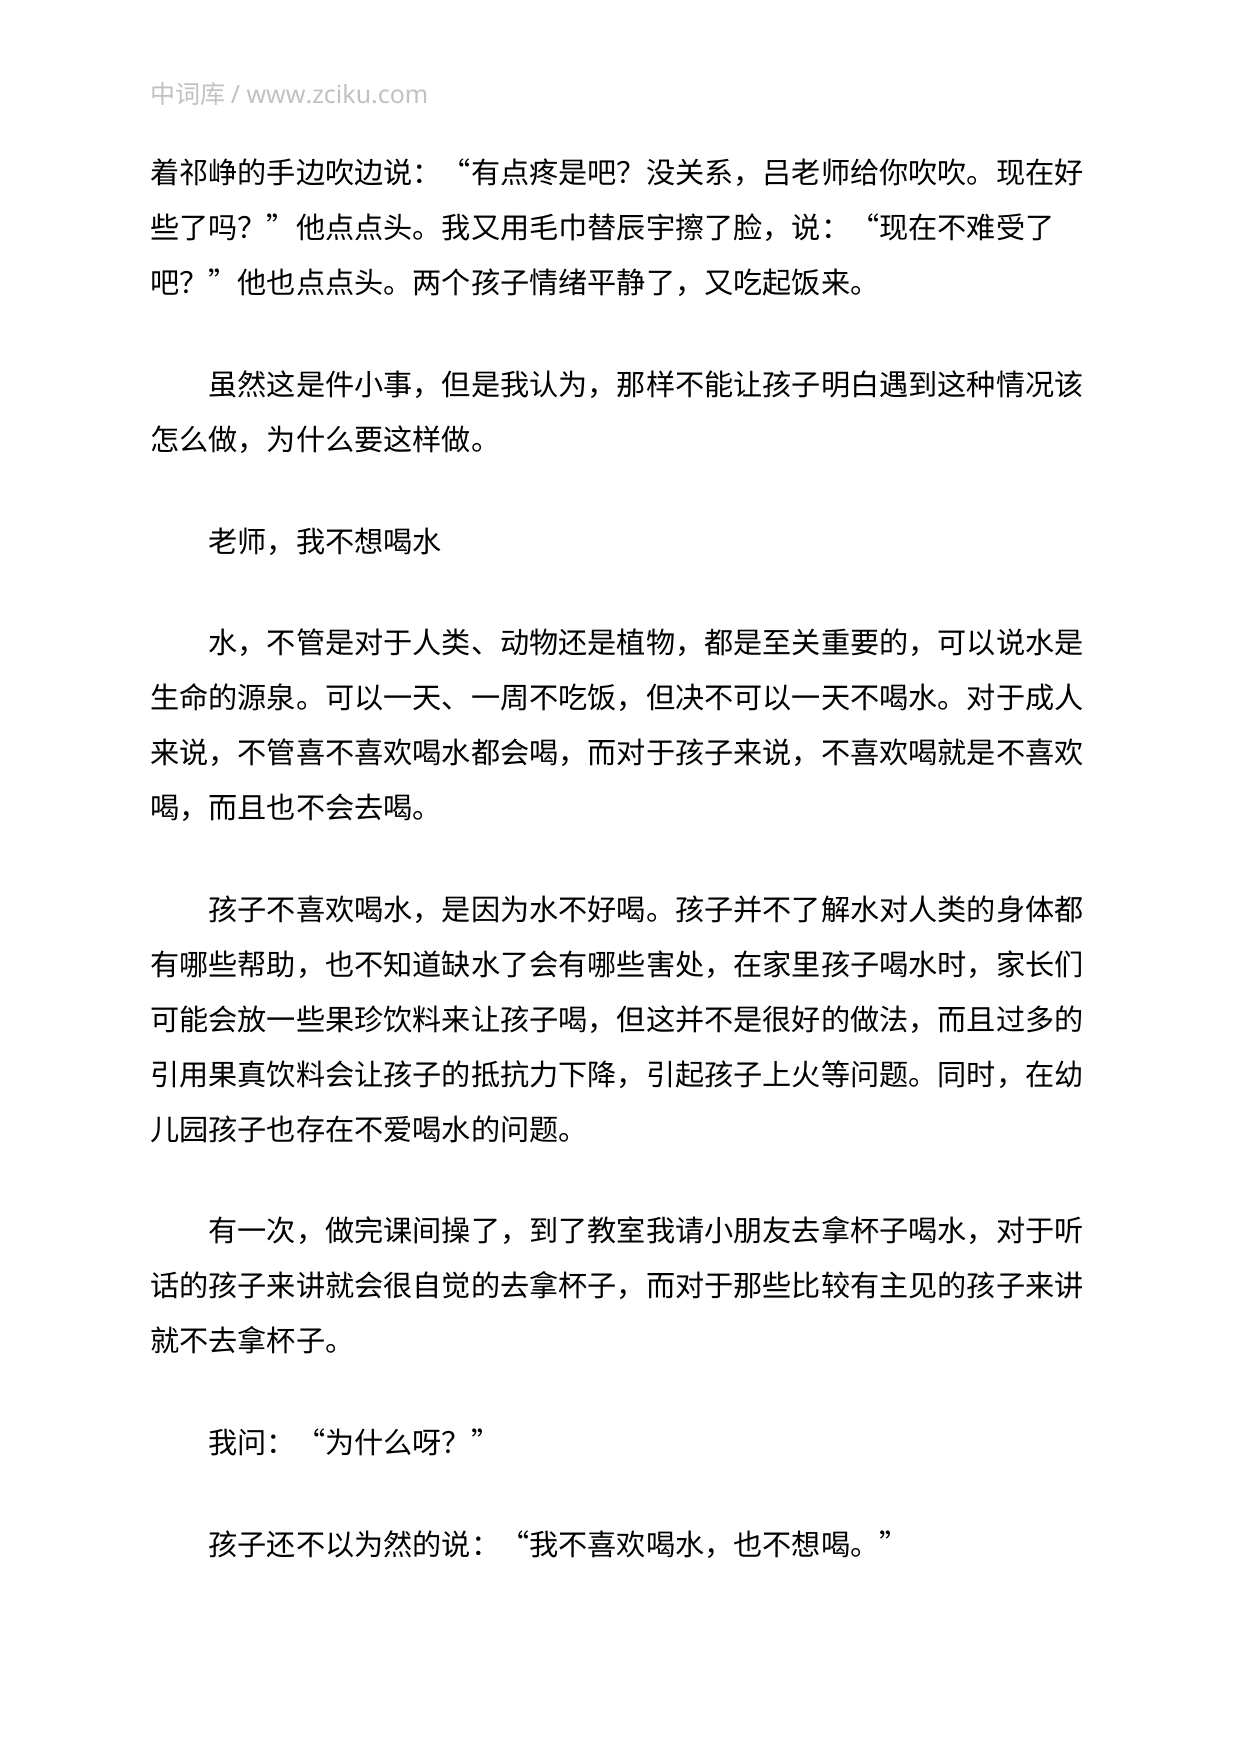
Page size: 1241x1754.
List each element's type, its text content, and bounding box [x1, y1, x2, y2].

text 有一次，做完课间操了，到了教室我请小朋友去拿杯子喝水，对于听话的孩子来讲就会很自觉的去拿杯子，而对于那些比较有主见的孩子来讲就不去拿杯子。 [150, 1208, 1090, 1360]
text 老师，我不想喝水 [150, 518, 1090, 561]
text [150, 150, 1090, 302]
text 孩子还不以为然的说：“我不喜欢喝水，也不想喝。” [150, 1521, 1090, 1563]
text 虽然这是件小事，但是我认为，那样不能让孩子明白遇到这种情况该怎么做，为什么要这样做。 [150, 362, 1090, 459]
text 我问：“为什么呀？” [150, 1419, 1090, 1462]
text 水，不管是对于人类、动物还是植物，都是至关重要的，可以说水是生命的源泉。可以一天、一周不吃饭，但决不可以一天不喝水。对于成人来说，不管喜不喜欢喝水都会喝，而对于孩子来说，不喜欢喝就是不喜欢喝，而且也不会去喝。 [150, 620, 1090, 827]
text 孩子不喜欢喝水，是因为水不好喝。孩子并不了解水对人类的身体都有哪些帮助，也不知道缺水了会有哪些害处，在家里孩子喝水时，家长们可能会放一些果珍饮料来让孩子喝，但这并不是很好的做法，而且过多的引用果真饮料会让孩子的抵抗力下降，引起孩子上火等问题。同时，在幼儿园孩子也存在不爱喝水的问题。 [150, 886, 1090, 1148]
